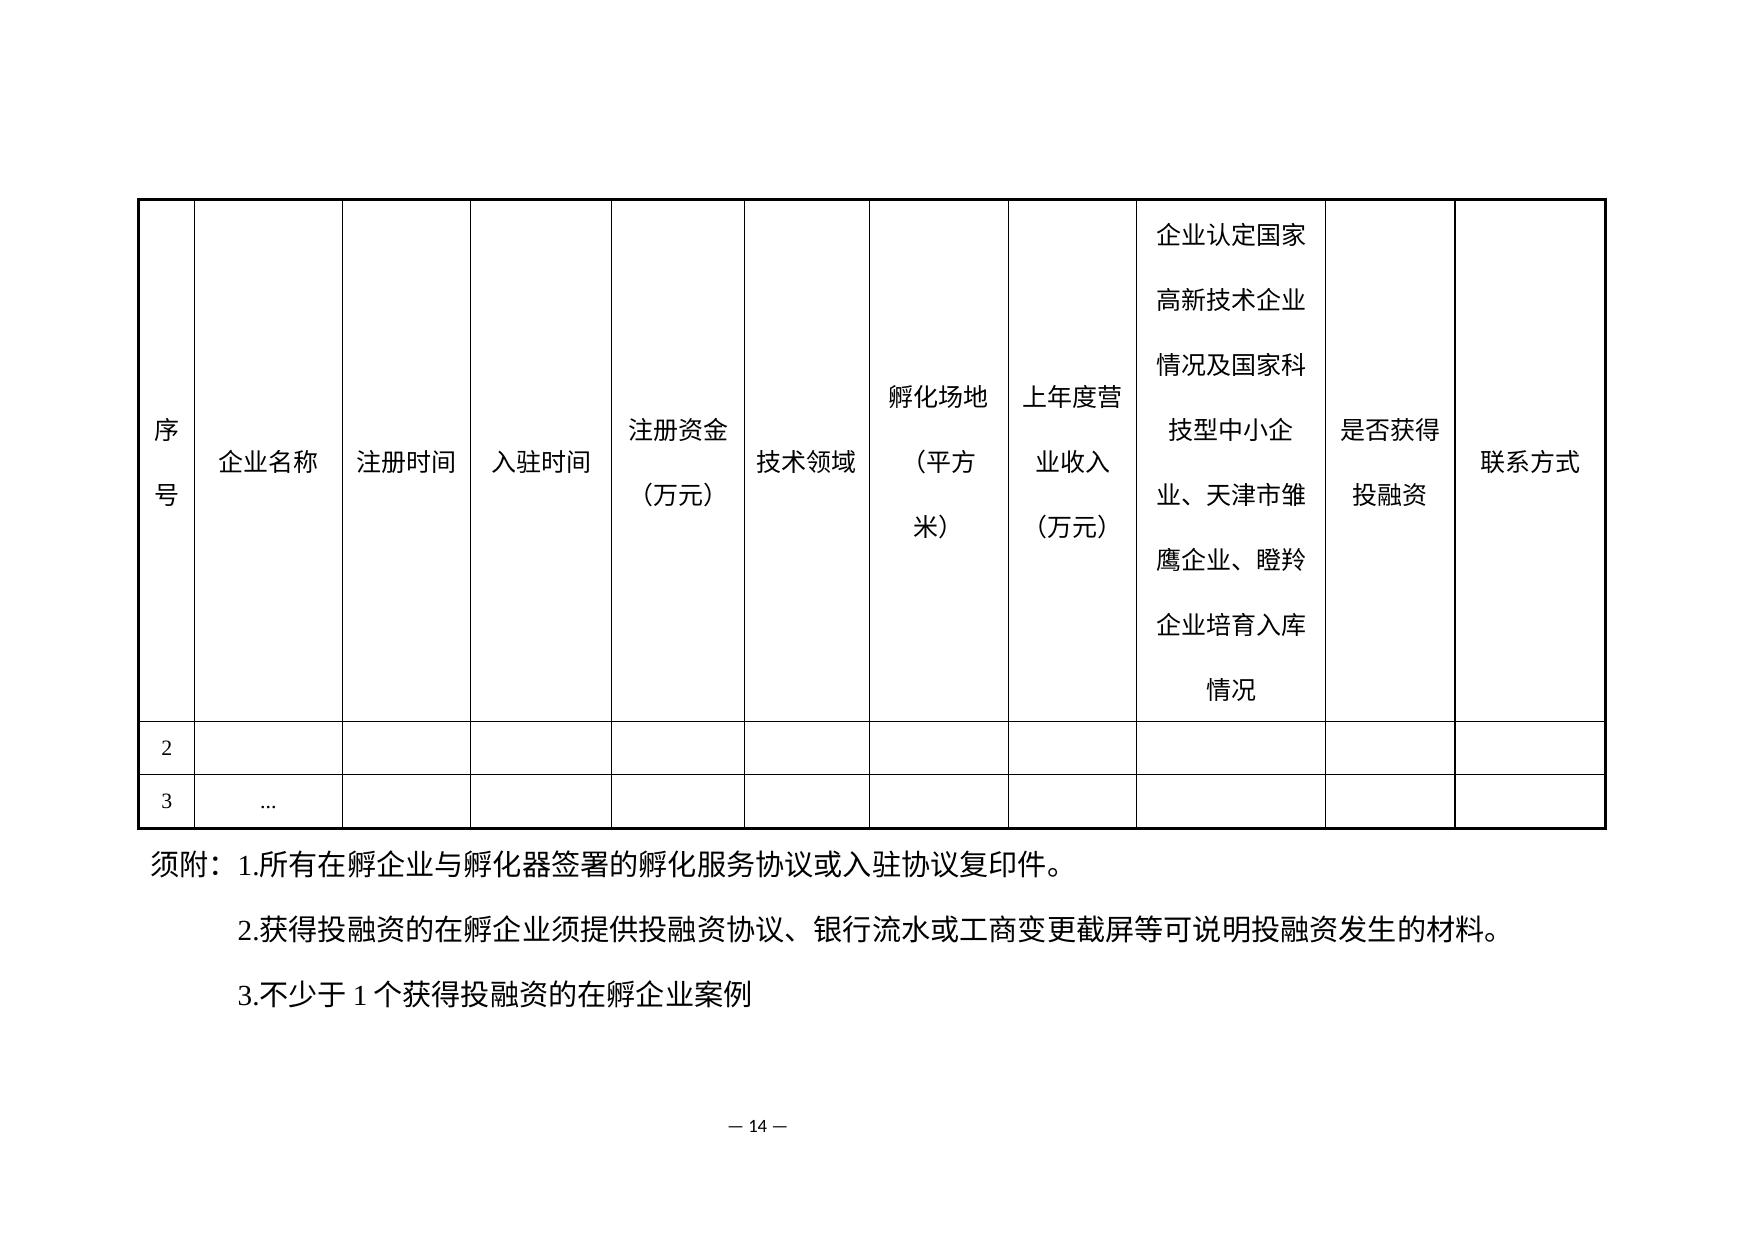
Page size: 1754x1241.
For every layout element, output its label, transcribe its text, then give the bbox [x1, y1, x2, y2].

table_cell [1456, 722, 1604, 774]
table_cell [1009, 775, 1136, 827]
table_cell ... [195, 775, 342, 827]
table_cell 2 [140, 722, 194, 774]
table_cell [745, 722, 869, 774]
text 3.不少于1个获得投融资的在孵企业案例 [150, 960, 1604, 1025]
table_cell [343, 722, 470, 774]
table_header 联系方式 [1456, 201, 1604, 721]
table_header 孵化场地 （平方米） [870, 201, 1008, 721]
table_cell [1326, 775, 1454, 827]
table_cell [612, 775, 744, 827]
table_cell [612, 722, 744, 774]
table_cell [471, 722, 611, 774]
table_cell [343, 775, 470, 827]
table_cell [195, 722, 342, 774]
table_cell [471, 775, 611, 827]
table_cell [1456, 775, 1604, 827]
table_header 注册时间 [343, 201, 470, 721]
table_header 企业名称 [195, 201, 342, 721]
table_cell [1137, 775, 1325, 827]
table_header 入驻时间 [471, 201, 611, 721]
text 须附：1.所有在孵企业与孵化器签署的孵化服务协议或入驻协议复印件。 [150, 830, 1604, 895]
table_cell [870, 775, 1008, 827]
table_cell [1137, 722, 1325, 774]
table_cell 3 [140, 775, 194, 827]
table_cell [870, 722, 1008, 774]
table_cell [1009, 722, 1136, 774]
table_cell [745, 775, 869, 827]
table_cell [1326, 722, 1454, 774]
table_header 注册资金（万元） [612, 201, 744, 721]
table_header 技术领域 [745, 201, 869, 721]
table_header 序号 [140, 201, 194, 721]
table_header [1137, 201, 1325, 721]
table_header 上年度营业收入 （万元） [1009, 201, 1136, 721]
table_header 是否获得投融资 [1326, 201, 1454, 721]
text 2.获得投融资的在孵企业须提供投融资协议、银行流水或工商变更截屏等可说明投融资发生的材料。 [150, 895, 1604, 960]
